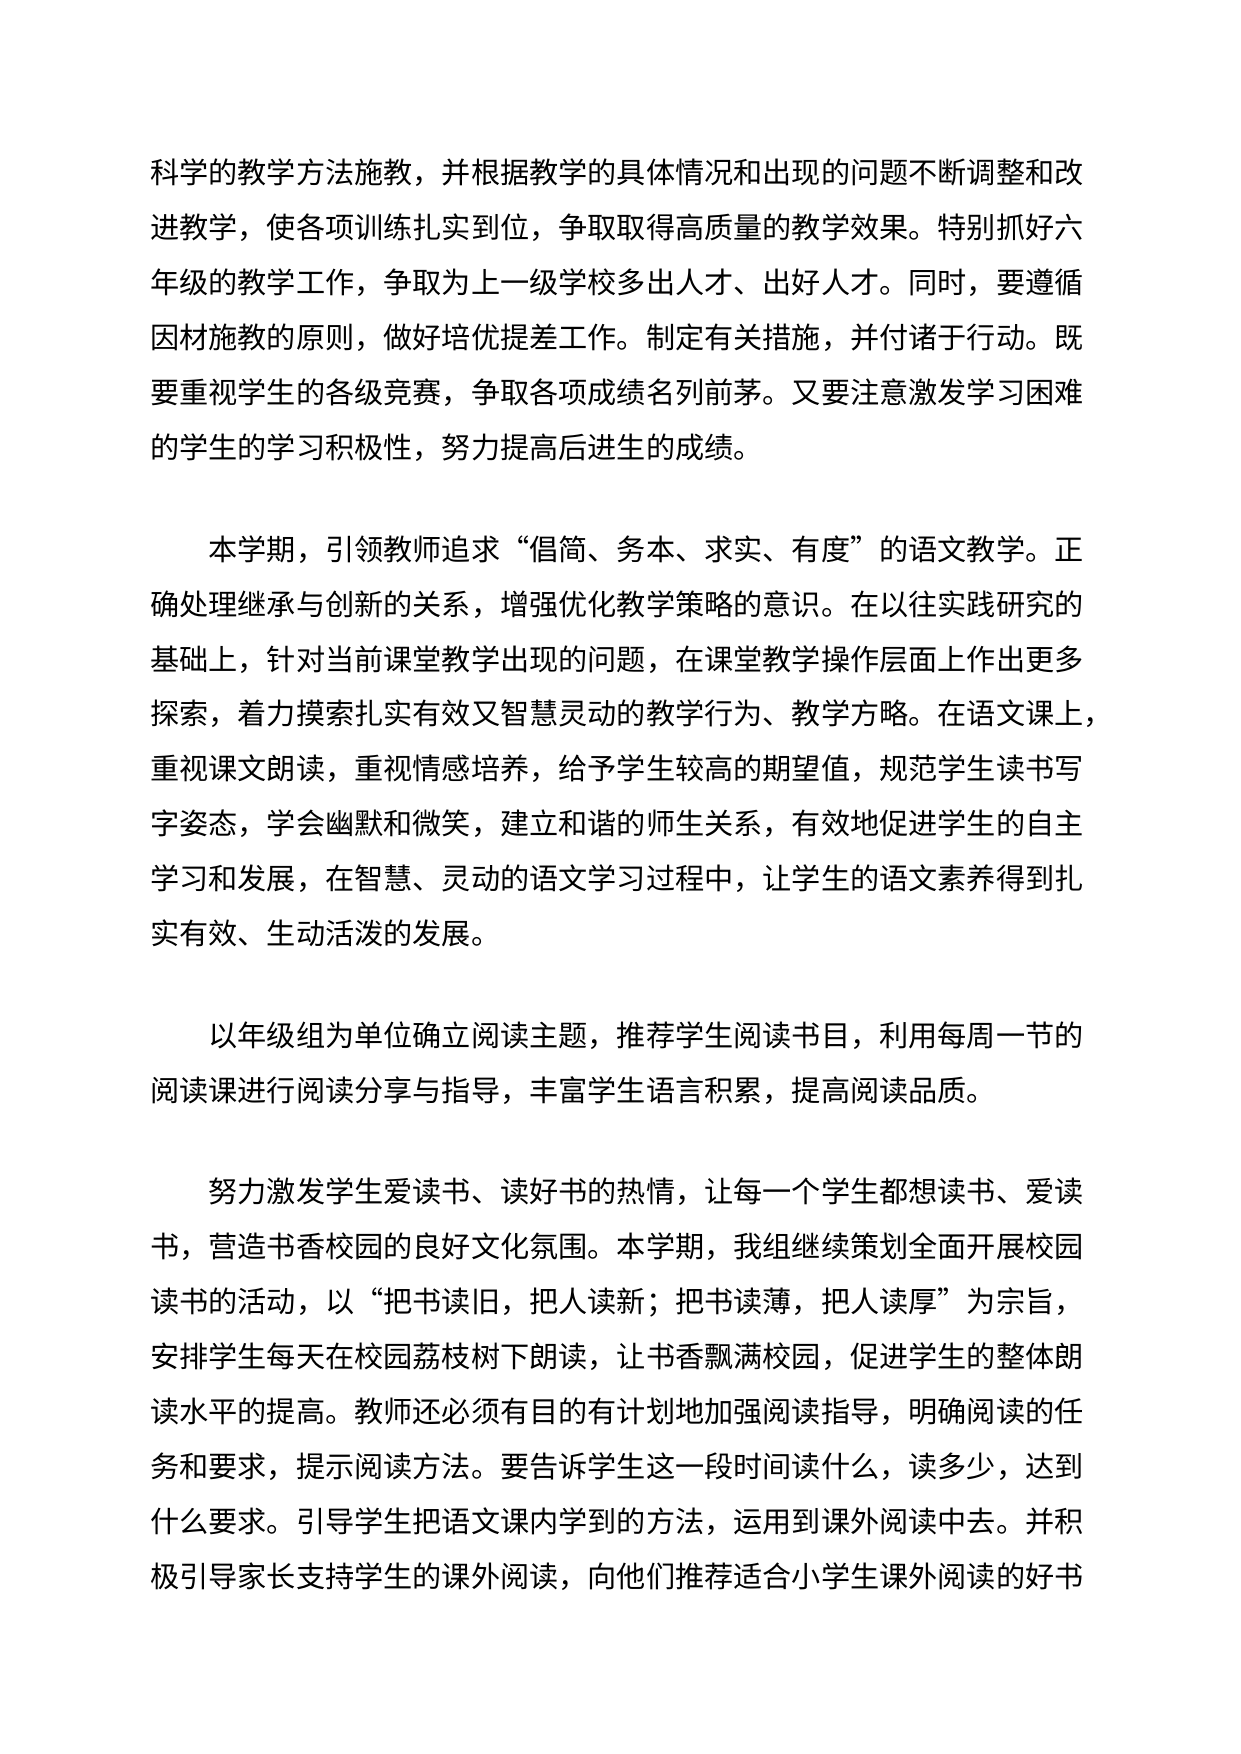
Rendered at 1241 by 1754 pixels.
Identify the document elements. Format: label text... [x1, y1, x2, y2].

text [150, 1169, 1090, 1596]
text 以年级组为单位确立阅读主题，推荐学生阅读书目，利用每周一节的阅读课进行阅读分享与指导，丰富学生语言积累，提高阅读品质。 [150, 1012, 1090, 1109]
text 本学期，引领教师追求“倡简、务本、求实、有度”的语文教学。正确处理继承与创新的关系，增强优化教学策略的意识。在以往实践研究的基础上，针对当前课堂教学出现的问题，在课堂教学操作层面上作出更多探索，着力摸索扎实有效又智慧灵动的教学行为、教学方略。在语文课上，重视课文朗读，重视情感培养，给予学生较高的期望值，规范学生读书写字姿态，学会幽默和微笑，建立和谐的师生关系，有效地促进学生的自主学习和发展，在智慧、灵动的语文学习过程中，让学生的语文素养得到扎实有效、生动活泼的发展。 [150, 526, 1090, 953]
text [150, 150, 1090, 467]
